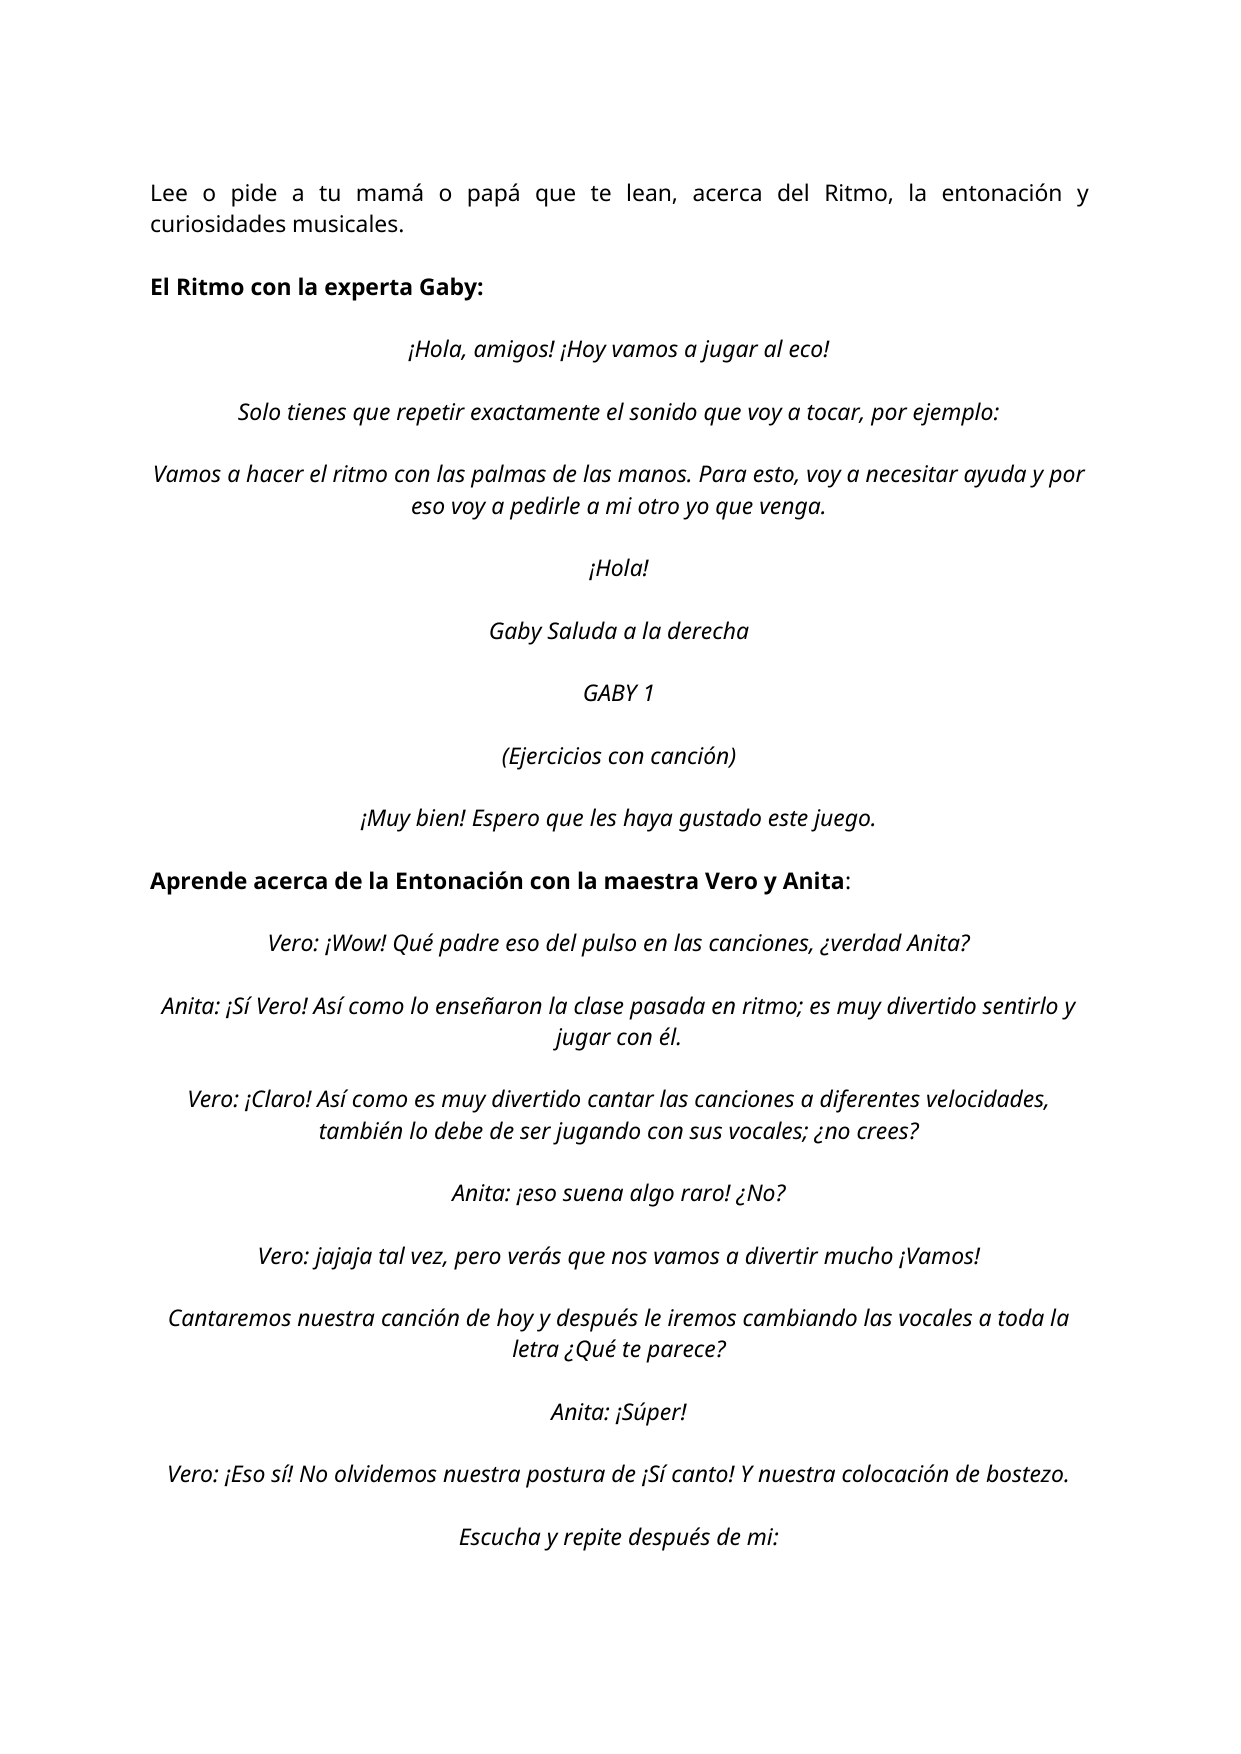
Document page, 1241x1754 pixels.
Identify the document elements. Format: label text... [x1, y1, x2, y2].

text ¡Hola, amigos! ¡Hoy vamos a jugar al eco! [150, 333, 1090, 364]
text Vamos a hacer el ritmo con las palmas de las manos. Para esto, voy a necesitar ayuda y por eso voy a pedirle a mi otro yo que venga. [150, 458, 1090, 521]
text Anita: ¡Súper! [150, 1396, 1090, 1427]
text GABY 1 [150, 677, 1090, 708]
text Lee o pide a tu mamá o papá que te lean, acerca del Ritmo, la entonación y curiosidades musicales. [150, 177, 1090, 239]
text Escucha y repite después de mi: [150, 1521, 1090, 1552]
text Aprende acerca de la Entonación con la maestra Vero y Anita: [150, 864, 1090, 896]
text Vero: ¡Claro! Así como es muy divertido cantar las canciones a diferentes velocidades, también lo debe de ser jugando con sus vocales; ¿no crees? [150, 1083, 1090, 1146]
text Vero: jajaja tal vez, pero verás que nos vamos a divertir mucho ¡Vamos! [150, 1239, 1090, 1271]
text Vero: ¡Eso sí! No olvidemos nuestra postura de ¡Sí canto! Y nuestra colocación de bostezo. [150, 1458, 1090, 1489]
text Gaby Saluda a la derecha [150, 614, 1090, 646]
text ¡Muy bien! Espero que les haya gustado este juego. [150, 802, 1090, 833]
text Cantaremos nuestra canción de hoy y después le iremos cambiando las vocales a toda la letra ¿Qué te parece? [150, 1302, 1090, 1364]
text Solo tienes que repetir exactamente el sonido que voy a tocar, por ejemplo: [150, 396, 1090, 427]
text El Ritmo con la experta Gaby: [150, 271, 1090, 302]
text Vero: ¡Wow! Qué padre eso del pulso en las canciones, ¿verdad Anita? [150, 927, 1090, 958]
text (Ejercicios con canción) [150, 739, 1090, 771]
text Anita: ¡eso suena algo raro! ¿No? [150, 1177, 1090, 1208]
text ¡Hola! [150, 552, 1090, 583]
text Anita: ¡Sí Vero! Así como lo enseñaron la clase pasada en ritmo; es muy divertido sentirlo y jugar con él. [150, 989, 1090, 1052]
